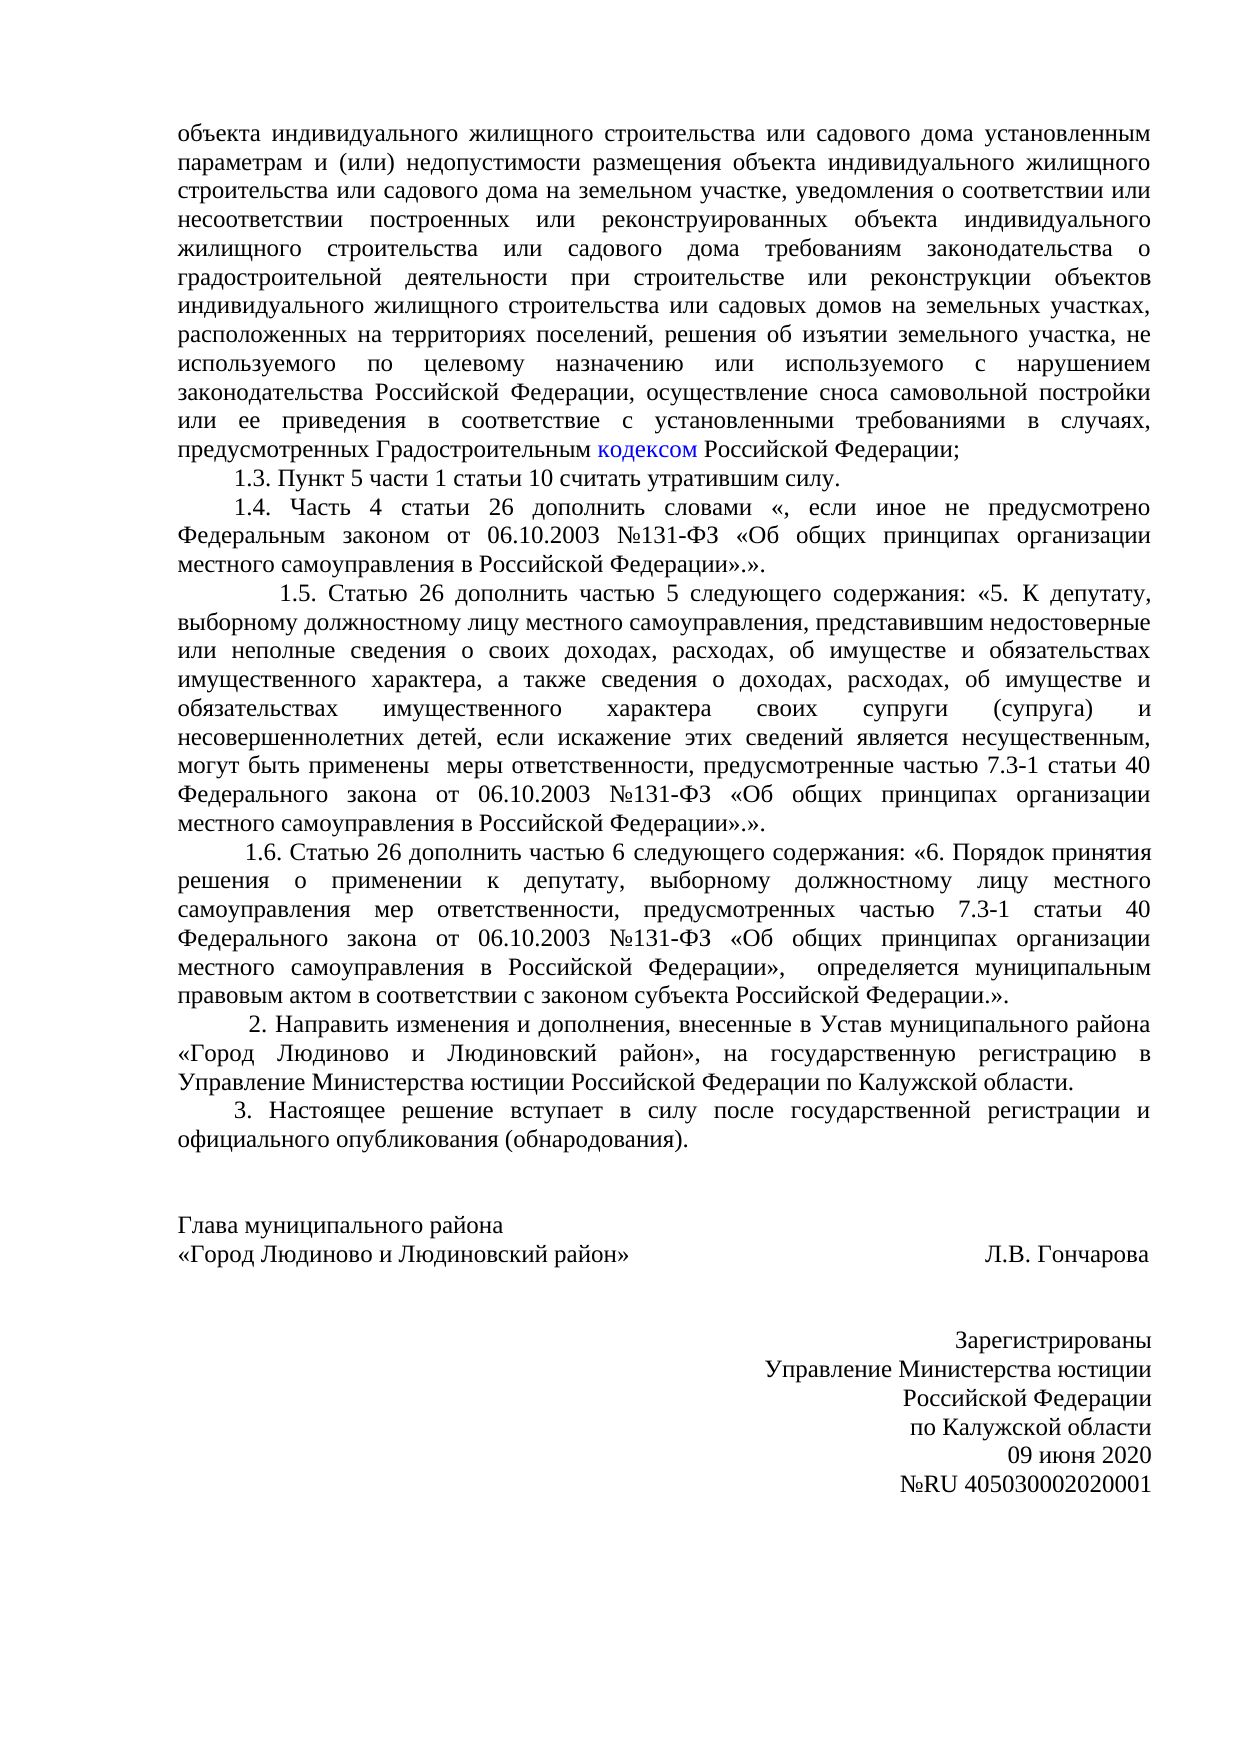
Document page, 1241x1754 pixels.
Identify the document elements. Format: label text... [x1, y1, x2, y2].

text 1.6. Статью 26 дополнить частью 6 следующего содержания: «6. Порядок принятия решения о применении к депутату, выборному должностному лицу местного самоуправления мер ответственности, предусмотренных частью 7.3-1 статьи 40 Федерального закона от 06.10.2003 №131-ФЗ «Об общих принципах организации местного самоуправления в Российской Федерации», определяется муниципальным правовым актом в соответствии с законом субъекта Российской Федерации.». [177, 837, 1152, 1009]
text «Город Людиново и Людиновский район» Л.В. Гончарова [177, 1239, 1152, 1268]
text 09 июня 2020 [177, 1441, 1152, 1469]
text Российской Федерации [177, 1383, 1152, 1412]
text 1.5. Статью 26 дополнить частью 5 следующего содержания: «5. К депутату, выборному должностному лицу местного самоуправления, представившим недостоверные или неполные сведения о своих доходах, расходах, об имуществе и обязательствах имущественного характера, а также сведения о доходах, расходах, об имуществе и обязательствах имущественного характера своих супруги (супруга) и несовершеннолетних детей, если искажение этих сведений является несущественным, могут быть применены меры ответственности, предусмотренные частью 7.3-1 статьи 40 Федерального закона от 06.10.2003 №131-ФЗ «Об общих принципах организации местного самоуправления в Российской Федерации».». [177, 578, 1152, 837]
text Зарегистрированы [177, 1326, 1152, 1354]
text по Калужской области [177, 1412, 1152, 1441]
text 2. Направить изменения и дополнения, внесенные в Устав муниципального района «Город Людиново и Людиновский район», на государственную регистрацию в Управление Министерства юстиции Российской Федерации по Калужской области. [177, 1009, 1152, 1096]
text Управление Министерства юстиции [177, 1354, 1152, 1383]
text 1.3. Пункт 5 части 1 статьи 10 считать утратившим силу. [177, 463, 1152, 492]
text 3. Настоящее решение вступает в силу после государственной регистрации и официального опубликования (обнародования). [177, 1096, 1152, 1153]
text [177, 118, 1152, 463]
text №RU 405030002020001 [177, 1469, 1152, 1498]
text 1.4. Часть 4 статьи 26 дополнить словами «, если иное не предусмотрено Федеральным законом от 06.10.2003 №131-ФЗ «Об общих принципах организации местного самоуправления в Российской Федерации».». [177, 492, 1152, 578]
text Глава муниципального района [177, 1211, 1152, 1239]
